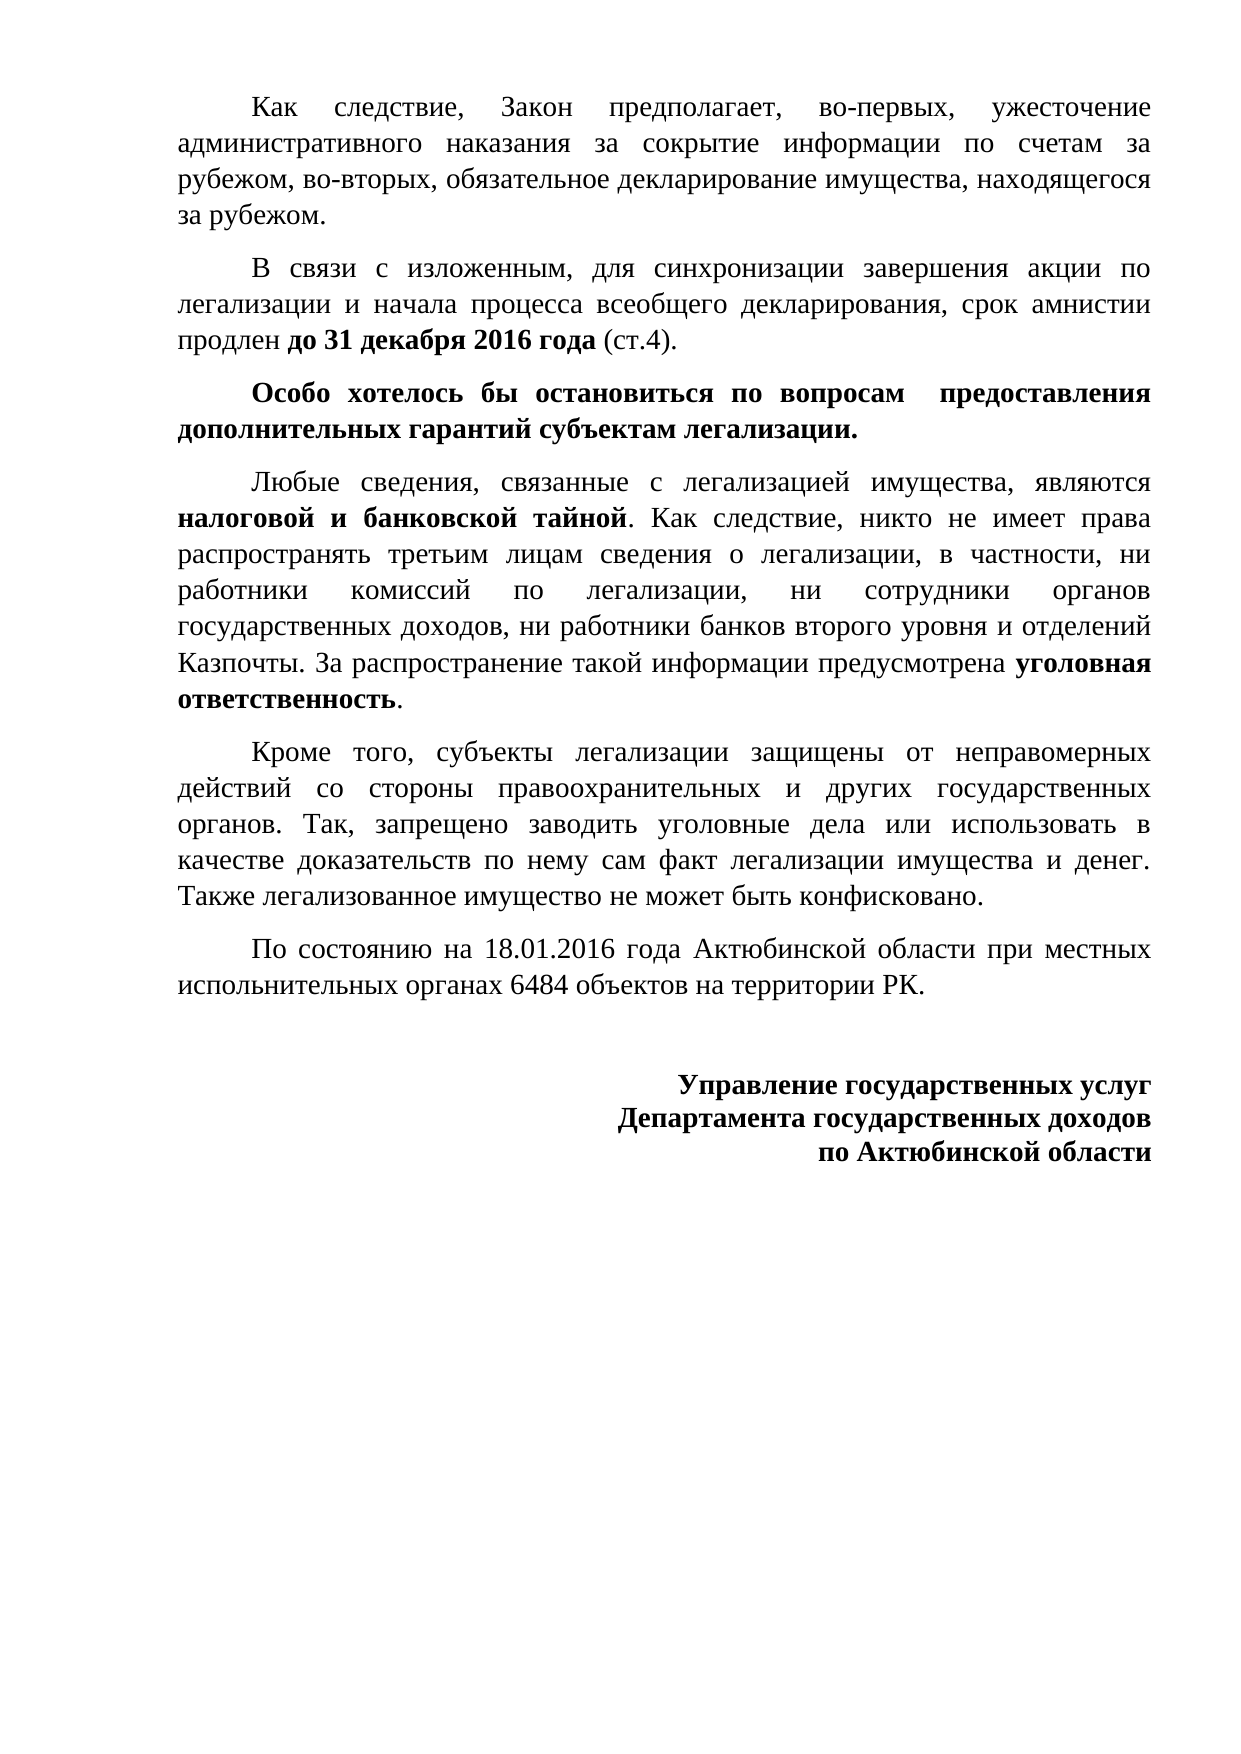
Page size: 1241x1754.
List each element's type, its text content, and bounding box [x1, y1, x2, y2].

text Департамента государственных доходов [177, 1100, 1152, 1134]
text Любые сведения, связанные с легализацией имущества, являются налоговой и банковской тайной. Как следствие, никто не имеет права распространять третьим лицам сведения о легализации, в частности, ни работники комиссий по легализации, ни сотрудники органов государственных доходов, ни работники банков второго уровня и отделений Казпочты. За распространение такой информации предусмотрена уголовная ответственность. [177, 464, 1152, 714]
text Как следствие, Закон предполагает, во-первых, ужесточение административного наказания за сокрытие информации по счетам за рубежом, во-вторых, обязательное декларирование имущества, находящегося за рубежом. [177, 89, 1152, 231]
text Кроме того, субъекты легализации защищены от неправомерных действий со стороны правоохранительных и других государственных органов. Так, запрещено заводить уголовные дела или использовать в качестве доказательств по нему сам факт легализации имущества и денег. Также легализованное имущество не может быть конфисковано. [177, 734, 1152, 912]
text Управление государственных услуг [177, 1067, 1152, 1100]
text В связи с изложенным, для синхронизации завершения акции по легализации и начала процесса всеобщего декларирования, срок амнистии продлен до 31 декабря 2016 года (ст.4). [177, 250, 1152, 356]
text по Актюбинской области [177, 1134, 1152, 1167]
text Особо хотелось бы остановиться по вопросам предоставления дополнительных гарантий субъектам легализации. [177, 375, 1152, 445]
text По состоянию на 18.01.2016 года Актюбинской области при местных испольнительных органах 6484 объектов на территории РК. [177, 931, 1152, 1001]
